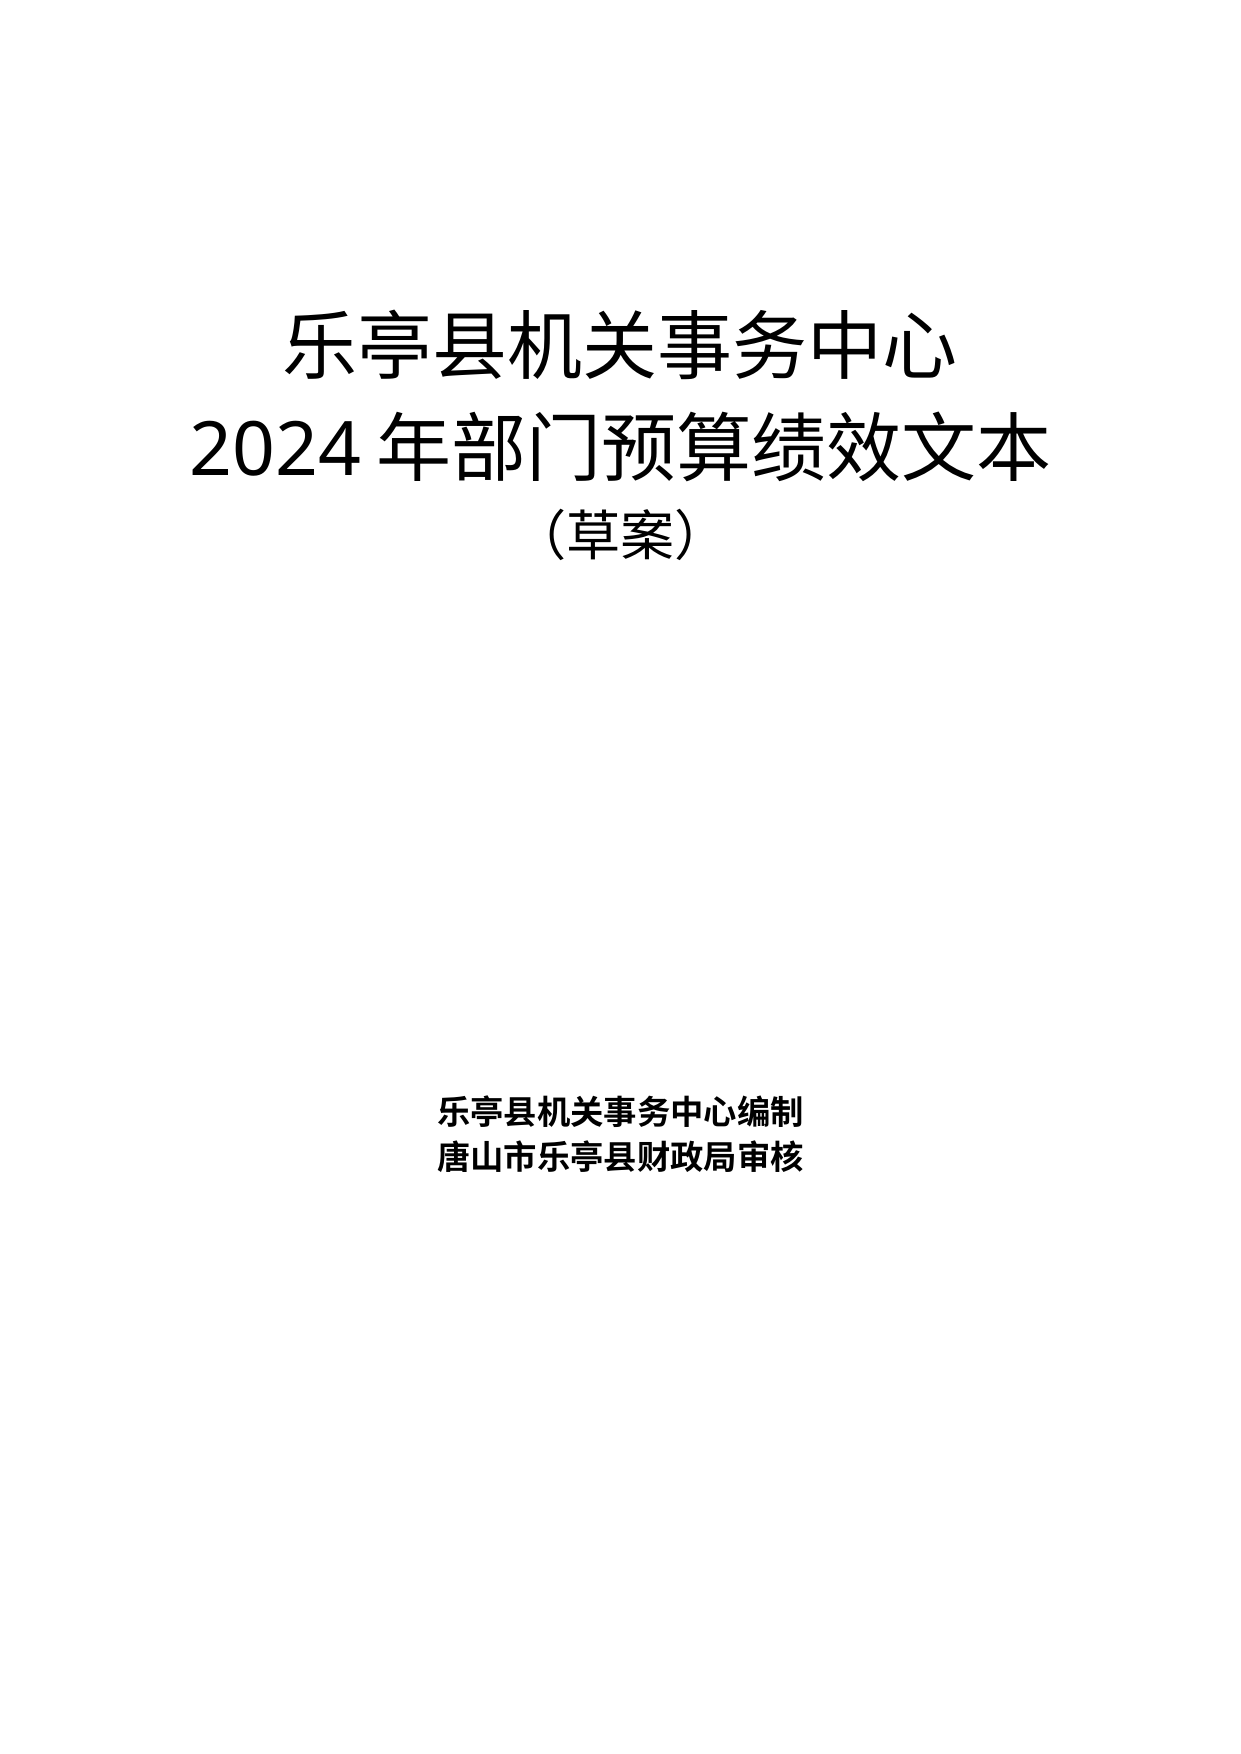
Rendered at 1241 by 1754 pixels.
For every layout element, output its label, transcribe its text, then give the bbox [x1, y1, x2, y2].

text （草案） [136, 497, 1104, 571]
text 乐亭县机关事务中心 [136, 293, 1104, 395]
text 乐亭县机关事务中心编制 [136, 1088, 1104, 1134]
text 唐山市乐亭县财政局审核 [136, 1134, 1104, 1179]
text 2024年部门预算绩效文本 [136, 395, 1104, 497]
